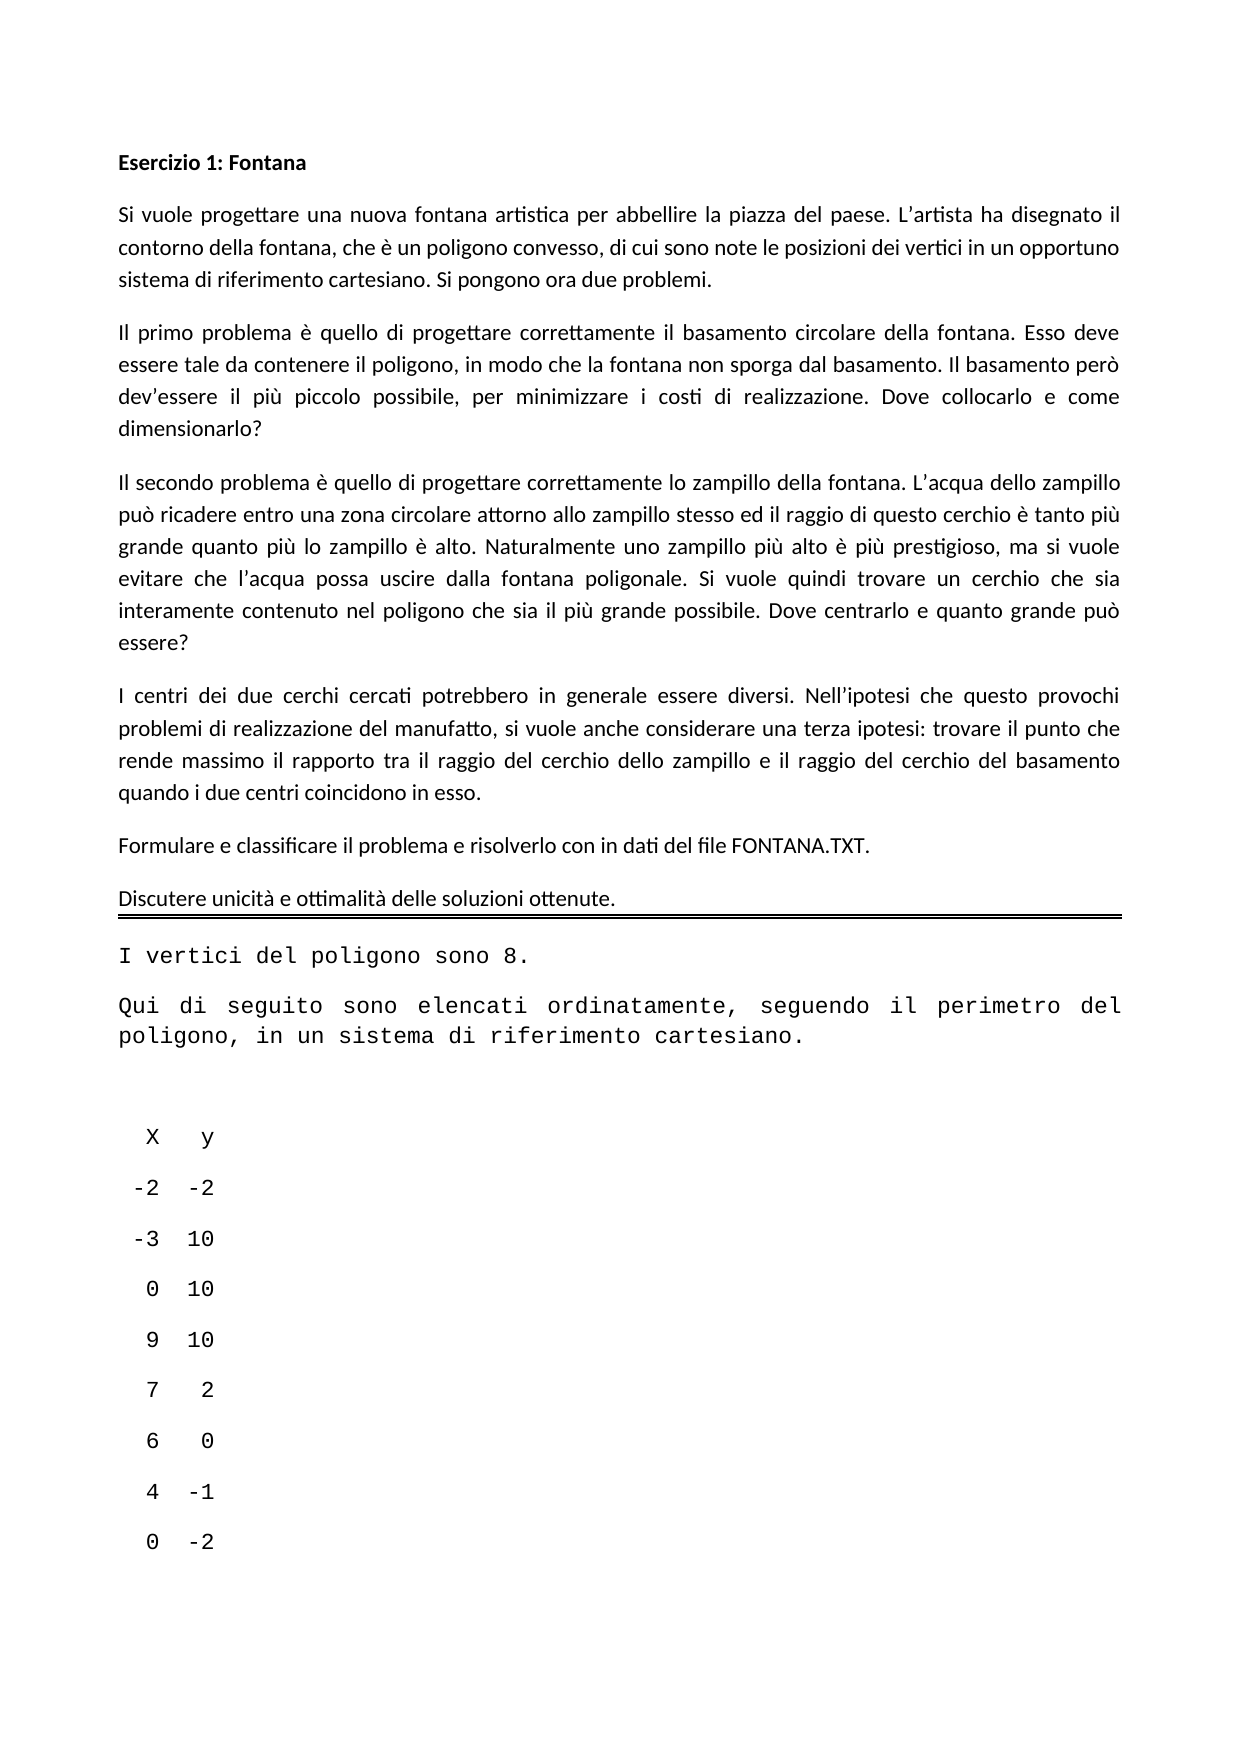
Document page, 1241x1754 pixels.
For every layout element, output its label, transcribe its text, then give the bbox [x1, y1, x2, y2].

text -2 -2 [118, 1176, 1122, 1202]
text Esercizio 1: Fontana [118, 148, 1122, 176]
text 4 -1 [118, 1480, 1122, 1506]
text Discutere unicità e ottimalità delle soluzioni ottenute. [118, 884, 1122, 914]
text 7 2 [118, 1379, 1122, 1405]
text 6 0 [118, 1429, 1122, 1455]
text Il secondo problema è quello di progettare correttamente lo zampillo della fontana. L’acqua dello zampillo può ricadere entro una zona circolare attorno allo zampillo stesso ed il raggio di questo cerchio è tanto più grande quanto più lo zampillo è alto. Naturalmente uno zampillo più alto è più prestigioso, ma si vuole evitare che l’acqua possa uscire dalla fontana poligonale. Si vuole quindi trovare un cerchio che sia interamente contenuto nel poligono che sia il più grande possibile. Dove centrarlo e quanto grande può essere? [118, 468, 1122, 657]
text Formulare e classificare il problema e risolverlo con in dati del file FONTANA.TXT. [118, 831, 1122, 859]
text 0 10 [118, 1277, 1122, 1303]
text I centri dei due cerchi cercati potrebbero in generale essere diversi. Nell’ipotesi che questo provochi problemi di realizzazione del manufatto, si vuole anche considerare una terza ipotesi: trovare il punto che rende massimo il rapporto tra il raggio del cerchio dello zampillo e il raggio del cerchio del basamento quando i due centri coincidono in esso. [118, 682, 1122, 806]
text -3 10 [118, 1227, 1122, 1253]
text Il primo problema è quello di progettare correttamente il basamento circolare della fontana. Esso deve essere tale da contenere il poligono, in modo che la fontana non sporga dal basamento. Il basamento però dev’essere il più piccolo possibile, per minimizzare i costi di realizzazione. Dove collocarlo e come dimensionarlo? [118, 318, 1122, 443]
text I vertici del poligono sono 8. [118, 944, 1122, 970]
text 9 10 [118, 1328, 1122, 1354]
text Qui di seguito sono elencati ordinatamente, seguendo il perimetro del poligono, in un sistema di riferimento cartesiano. [118, 994, 1122, 1050]
text 0 -2 [118, 1531, 1122, 1557]
text X y [118, 1126, 1122, 1152]
text Si vuole progettare una nuova fontana artistica per abbellire la piazza del paese. L’artista ha disegnato il contorno della fontana, che è un poligono convesso, di cui sono note le posizioni dei vertici in un opportuno sistema di riferimento cartesiano. Si pongono ora due problemi. [118, 201, 1122, 293]
